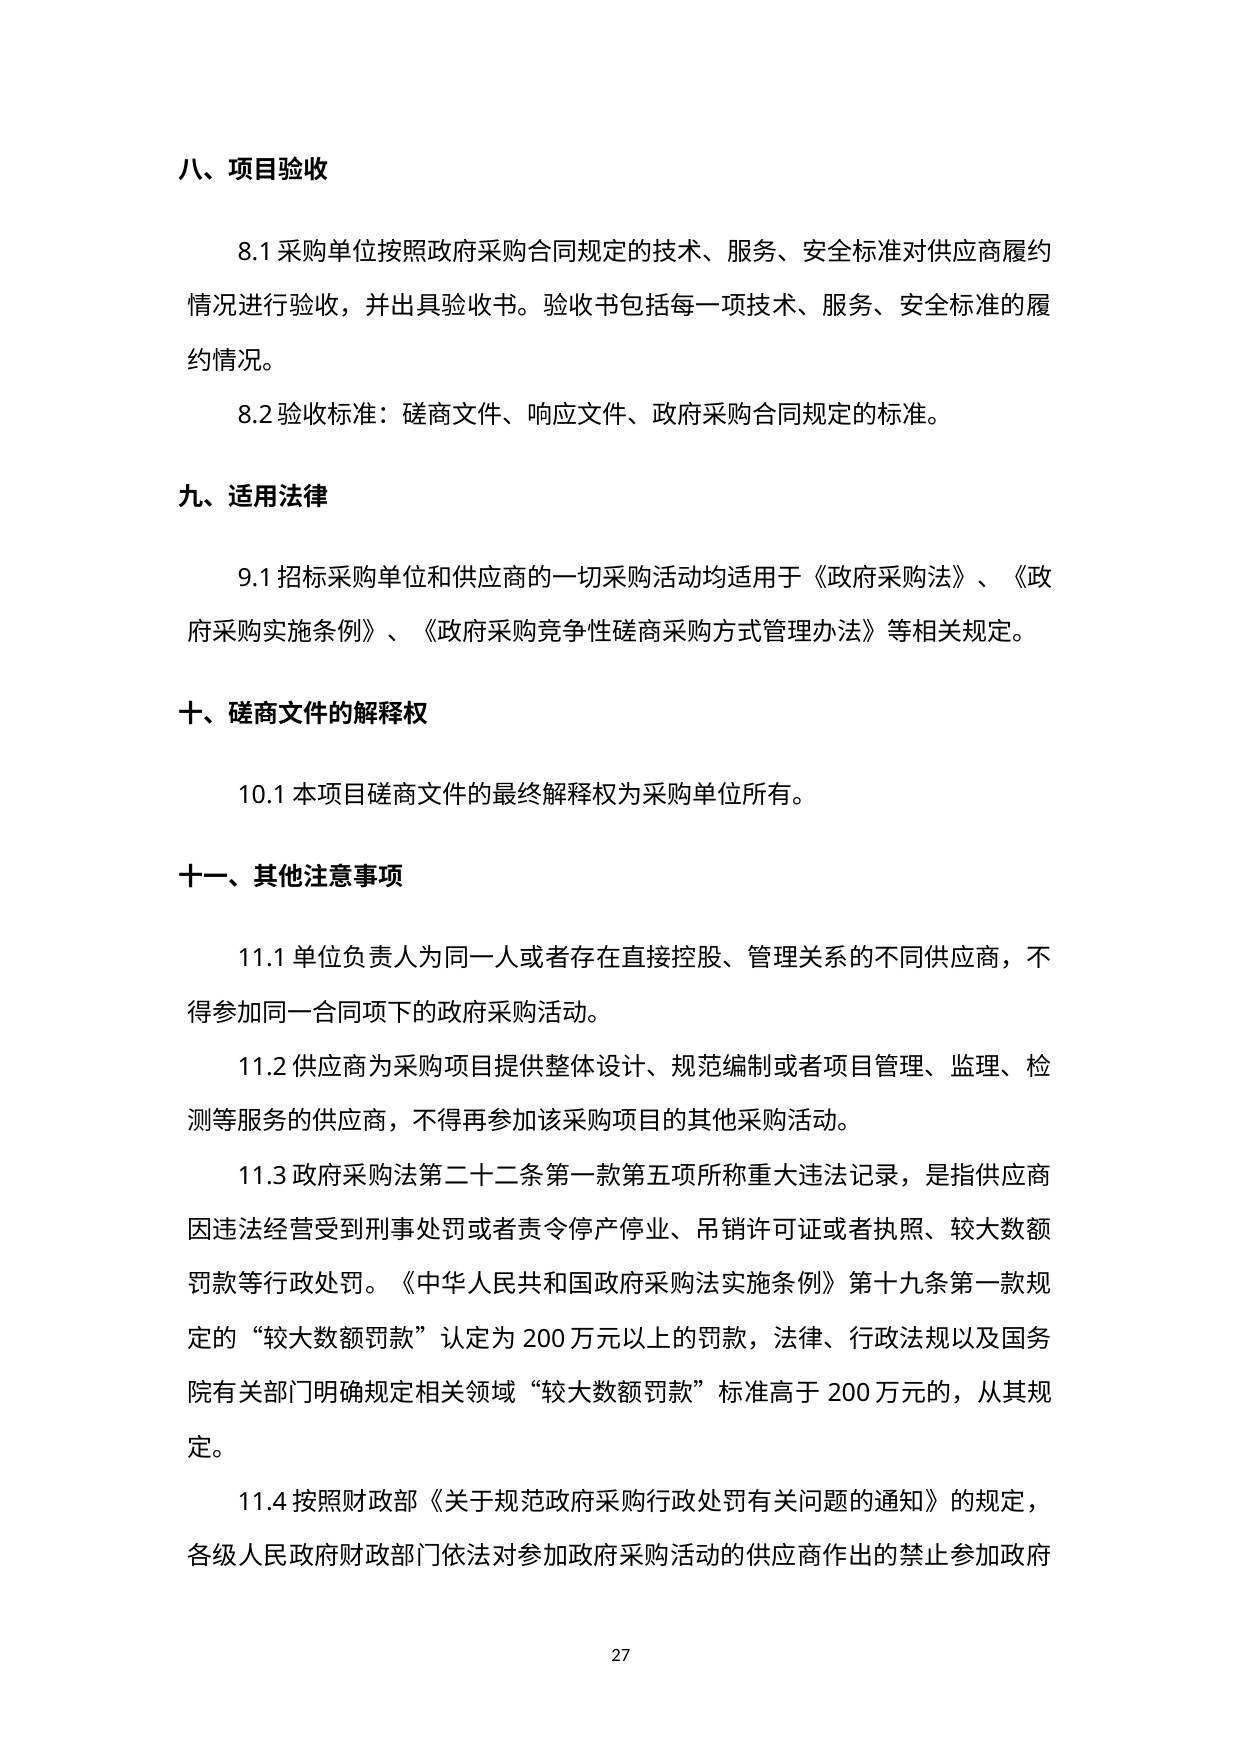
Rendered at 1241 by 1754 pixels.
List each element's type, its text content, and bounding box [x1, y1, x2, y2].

text 11.1单位负责人为同一人或者存在直接控股、管理关系的不同供应商，不得参加同一合同项下的政府采购活动。 [187, 938, 1053, 1028]
text 10.1本项目磋商文件的最终解释权为采购单位所有。 [187, 775, 1053, 811]
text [187, 1481, 1053, 1572]
text 八、项目验收 [178, 150, 1053, 186]
text 8.2验收标准：磋商文件、响应文件、政府采购合同规定的标准。 [187, 394, 1053, 431]
text 11.2供应商为采购项目提供整体设计、规范编制或者项目管理、监理、检测等服务的供应商，不得再参加该采购项目的其他采购活动。 [187, 1046, 1053, 1137]
text 九、适用法律 [178, 476, 1053, 512]
text 十、磋商文件的解释权 [178, 693, 1053, 729]
text 十一、其他注意事项 [178, 856, 1053, 892]
text 8.1采购单位按照政府采购合同规定的技术、服务、安全标准对供应商履约情况进行验收，并出具验收书。验收书包括每一项技术、服务、安全标准的履约情况。 [187, 231, 1053, 376]
text 11.3政府采购法第二十二条第一款第五项所称重大违法记录，是指供应商因违法经营受到刑事处罚或者责令停产停业、吊销许可证或者执照、较大数额罚款等行政处罚。《中华人民共和国政府采购法实施条例》第十九条第一款规定的“较大数额罚款”认定为200万元以上的罚款，法律、行政法规以及国务院有关部门明确规定相关领域“较大数额罚款”标准高于200万元的，从其规定。 [187, 1155, 1053, 1463]
text 9.1招标采购单位和供应商的一切采购活动均适用于《政府采购法》、《政府采购实施条例》、《政府采购竞争性磋商采购方式管理办法》等相关规定。 [187, 557, 1053, 648]
